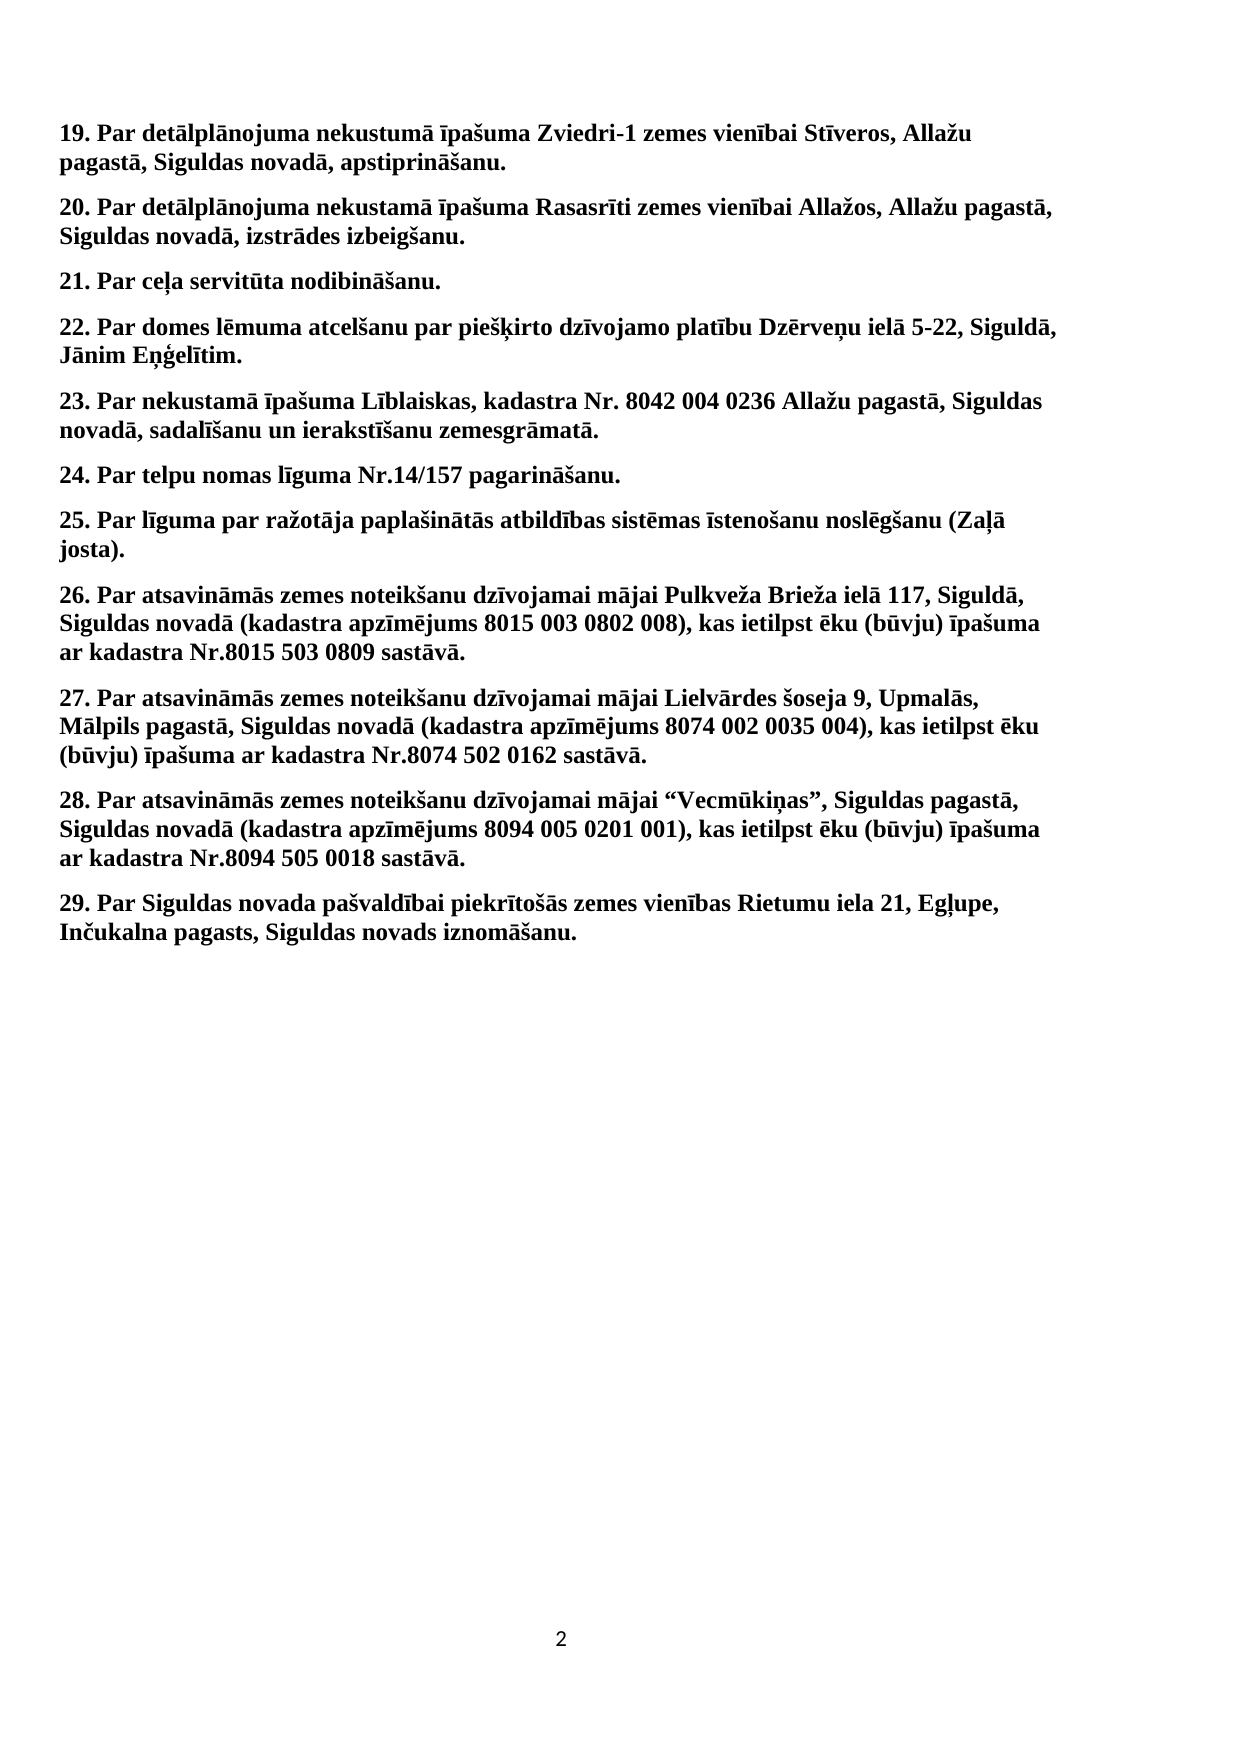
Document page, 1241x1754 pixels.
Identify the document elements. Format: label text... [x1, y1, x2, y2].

text 28. Par atsavināmās zemes noteikšanu dzīvojamai mājai “Vecmūkiņas”, Siguldas pagastā, Siguldas novadā (kadastra apzīmējums 8094 005 0201 001), kas ietilpst ēku (būvju) īpašuma ar kadastra Nr.8094 505 0018 sastāvā. [59, 786, 1063, 872]
text 20. Par detālplānojuma nekustamā īpašuma Rasasrīti zemes vienībai Allažos, Allažu pagastā, Siguldas novadā, izstrādes izbeigšanu. [59, 192, 1063, 250]
text 27. Par atsavināmās zemes noteikšanu dzīvojamai mājai Lielvārdes šoseja 9, Upmalās, Mālpils pagastā, Siguldas novadā (kadastra apzīmējums 8074 002 0035 004), kas ietilpst ēku (būvju) īpašuma ar kadastra Nr.8074 502 0162 sastāvā. [59, 683, 1063, 769]
text 25. Par līguma par ražotāja paplašinātās atbildības sistēmas īstenošanu noslēgšanu (Zaļā josta). [59, 506, 1063, 563]
text 22. Par domes lēmuma atcelšanu par piešķirto dzīvojamo platību Dzērveņu ielā 5-22, Siguldā, Jānim Eņģelītim. [59, 312, 1063, 369]
text 26. Par atsavināmās zemes noteikšanu dzīvojamai mājai Pulkveža Brieža ielā 117, Siguldā, Siguldas novadā (kadastra apzīmējums 8015 003 0802 008), kas ietilpst ēku (būvju) īpašuma ar kadastra Nr.8015 503 0809 sastāvā. [59, 580, 1063, 666]
text 29. Par Siguldas novada pašvaldībai piekrītošās zemes vienības Rietumu iela 21, Egļupe, Inčukalna pagasts, Siguldas novads iznomāšanu. [59, 888, 1063, 946]
text 24. Par telpu nomas līguma Nr.14/157 pagarināšanu. [59, 460, 1063, 489]
text 19. Par detālplānojuma nekustumā īpašuma Zviedri-1 zemes vienībai Stīveros, Allažu pagastā, Siguldas novadā, apstiprināšanu. [59, 118, 1063, 176]
text 21. Par ceļa servitūta nodibināšanu. [59, 266, 1063, 295]
text 23. Par nekustamā īpašuma Līblaiskas, kadastra Nr. 8042 004 0236 Allažu pagastā, Siguldas novadā, sadalīšanu un ierakstīšanu zemesgrāmatā. [59, 386, 1063, 443]
